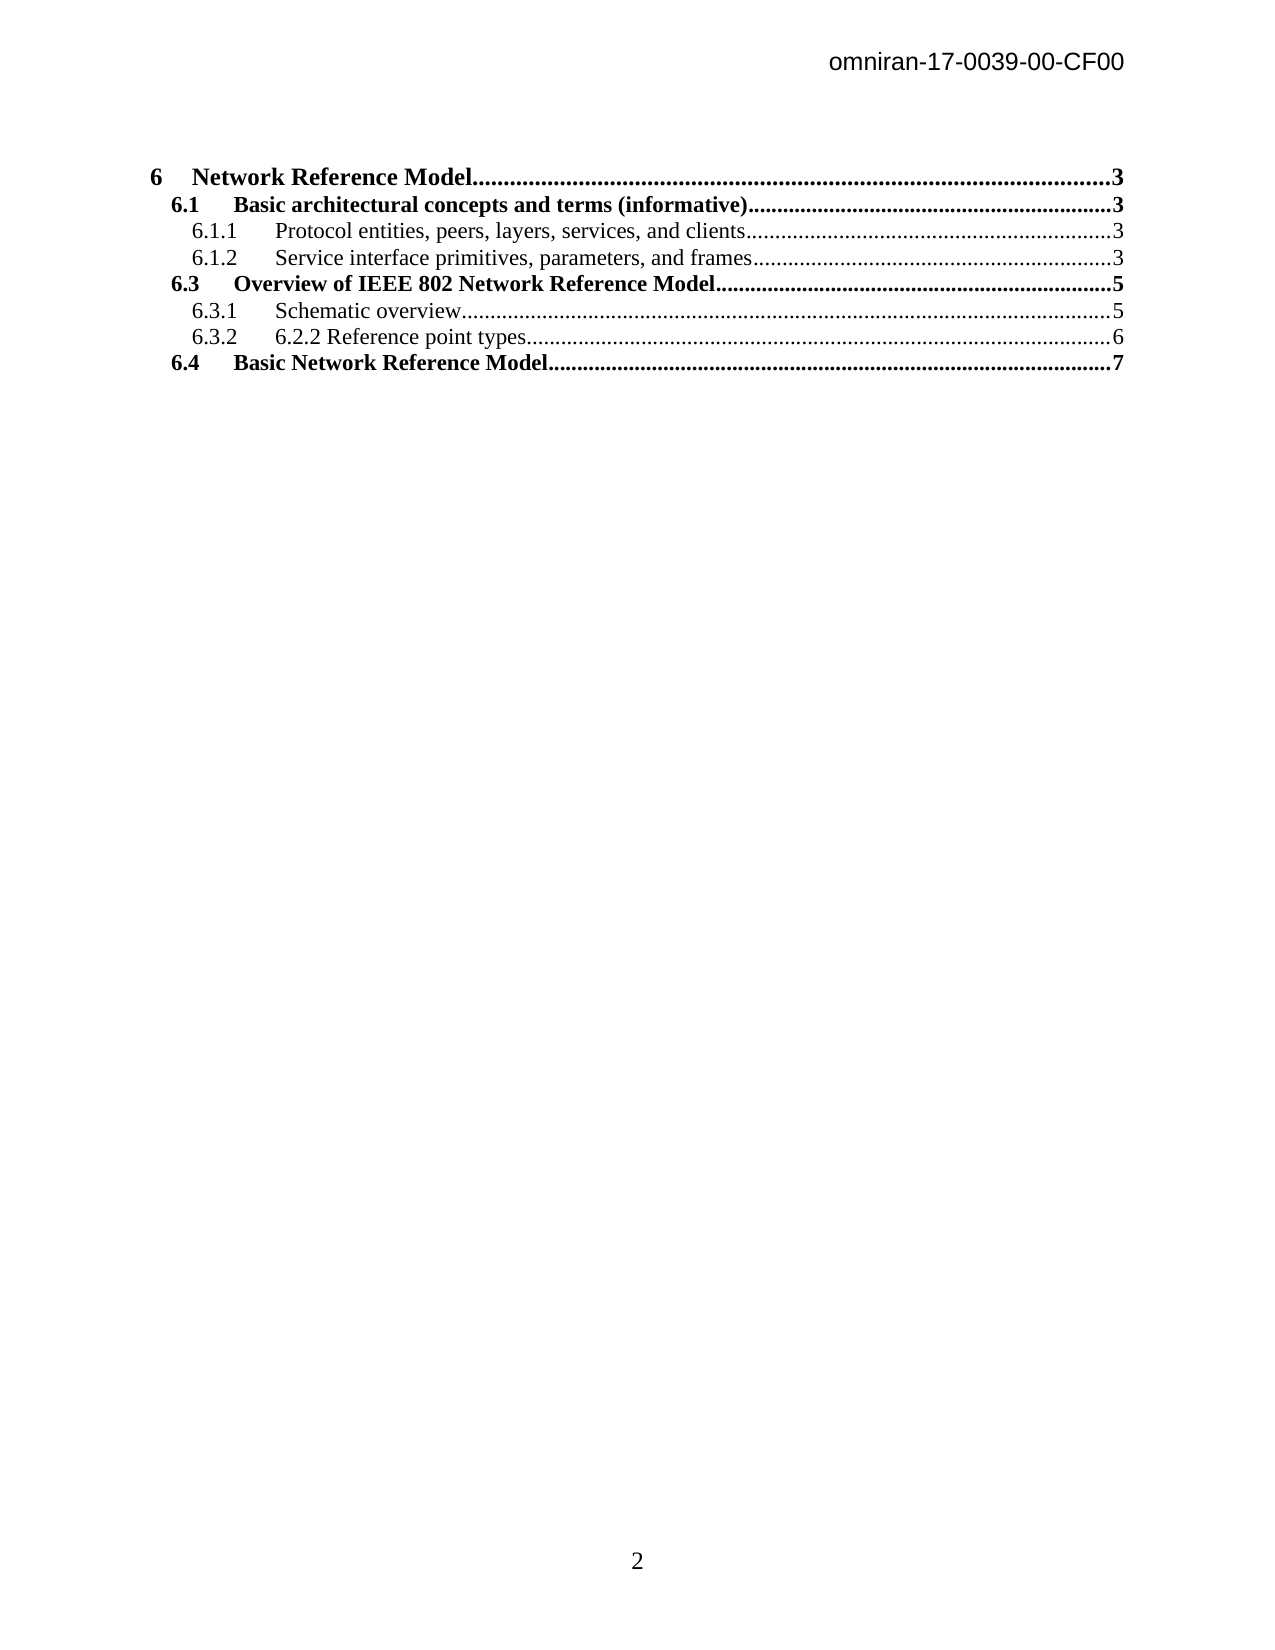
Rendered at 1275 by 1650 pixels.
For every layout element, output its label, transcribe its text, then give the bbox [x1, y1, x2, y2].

text 6.1.1 Protocol entities, peers, layers, services, and clients 3 [192, 218, 1125, 244]
text 6.3.1 Schematic overview 5 [192, 297, 1125, 323]
text 6.1.2 Service interface primitives, parameters, and frames 3 [192, 244, 1125, 270]
text 6.3.2 6.2.2 Reference point types 6 [192, 323, 1125, 349]
text 6 Network Reference Model 3 [150, 162, 1125, 191]
text 6.1 Basic architectural concepts and terms (informative) 3 [171, 191, 1125, 218]
text 6.3 Overview of IEEE 802 Network Reference Model 5 [171, 270, 1125, 297]
text 6.4 Basic Network Reference Model 7 [171, 349, 1125, 376]
